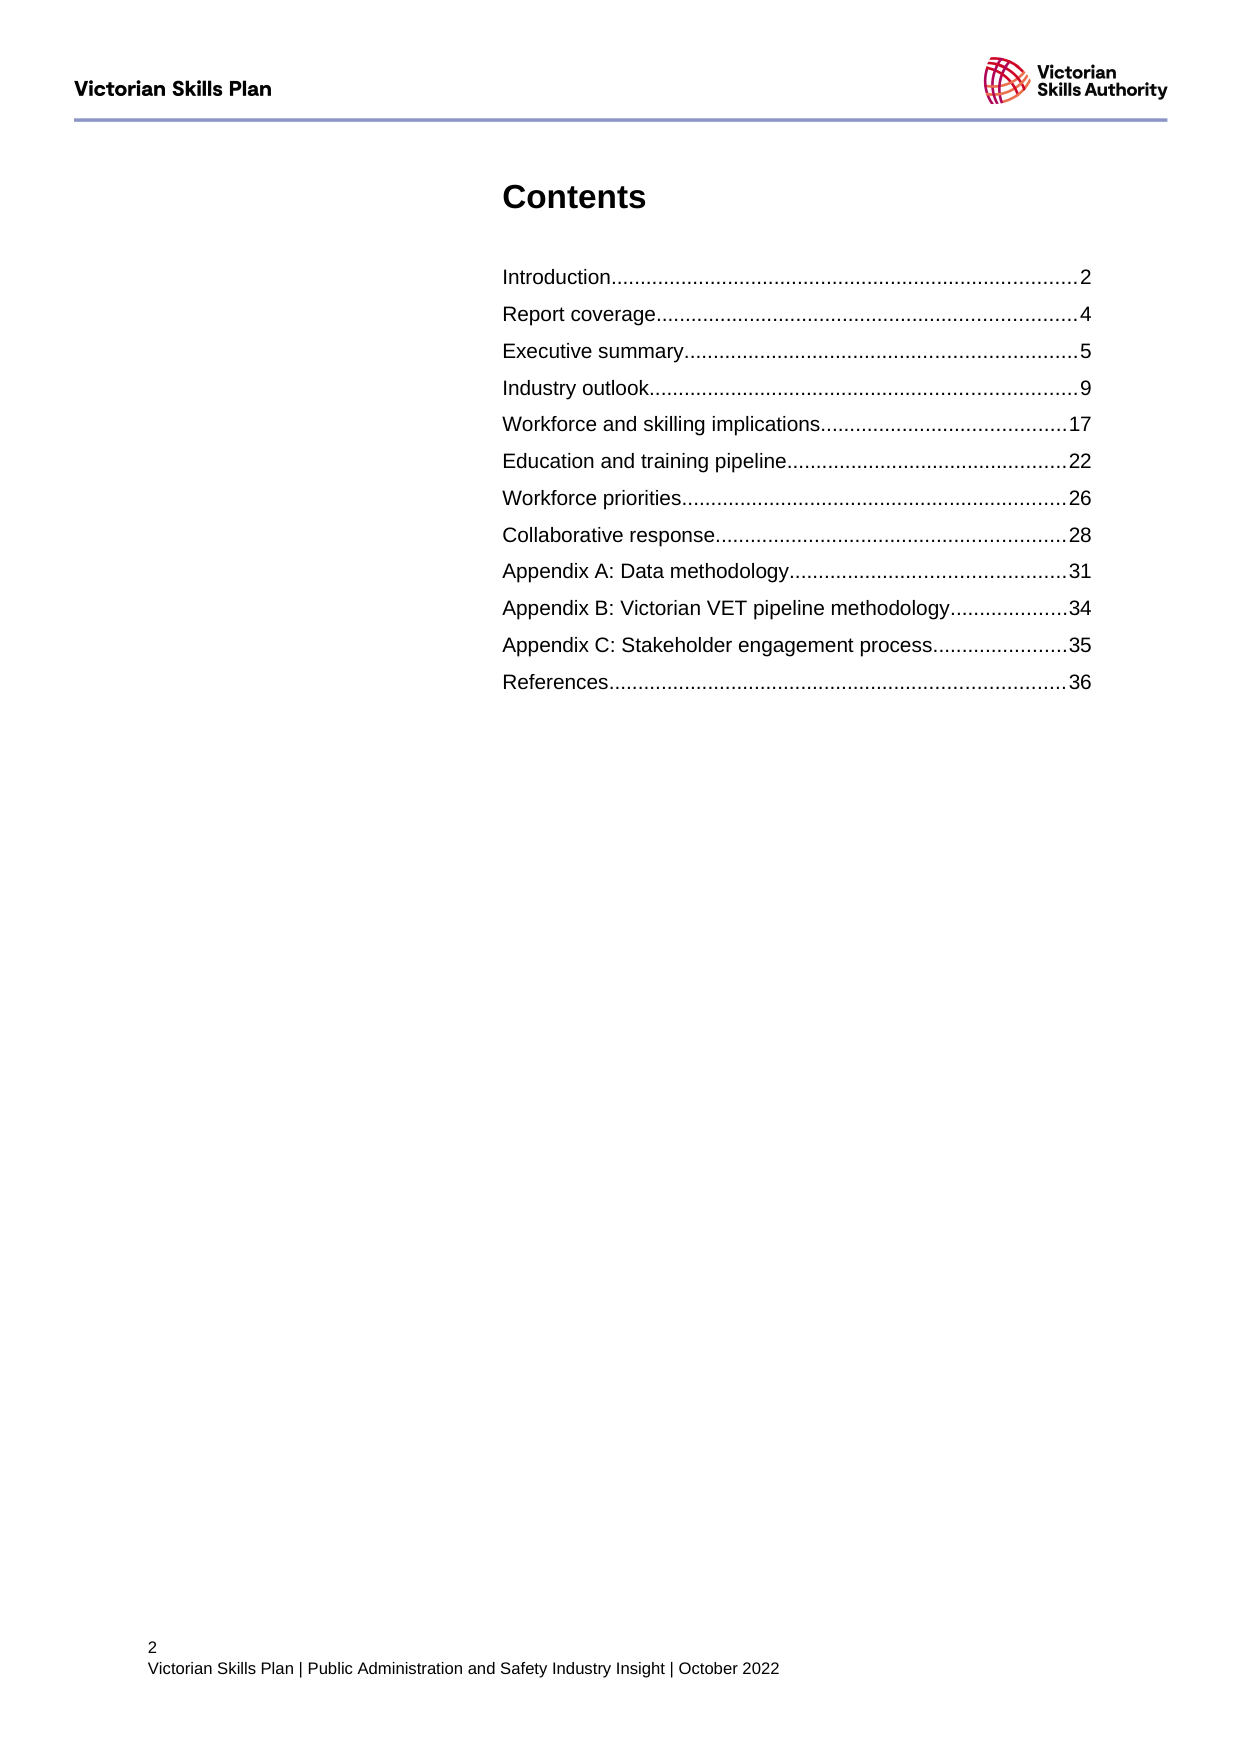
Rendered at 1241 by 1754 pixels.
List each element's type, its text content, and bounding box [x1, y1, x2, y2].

text Workforce and skilling implications 17 [502, 412, 1092, 436]
text Appendix B: Victorian VET pipeline methodology 34 [502, 596, 1092, 620]
text Collaborative response 28 [502, 523, 1092, 547]
text Workforce priorities 26 [502, 486, 1092, 510]
text Executive summary 5 [502, 339, 1092, 363]
subtitle Contents [502, 177, 1092, 216]
text References 36 [502, 670, 1092, 694]
text Introduction 2 [502, 265, 1092, 289]
text Appendix C: Stakeholder engagement process 35 [502, 633, 1092, 657]
text Appendix A: Data methodology 31 [502, 559, 1092, 583]
text Industry outlook 9 [502, 376, 1092, 399]
text Report coverage 4 [502, 302, 1092, 326]
picture [0, 0, 1241, 134]
text Education and training pipeline 22 [502, 449, 1092, 473]
